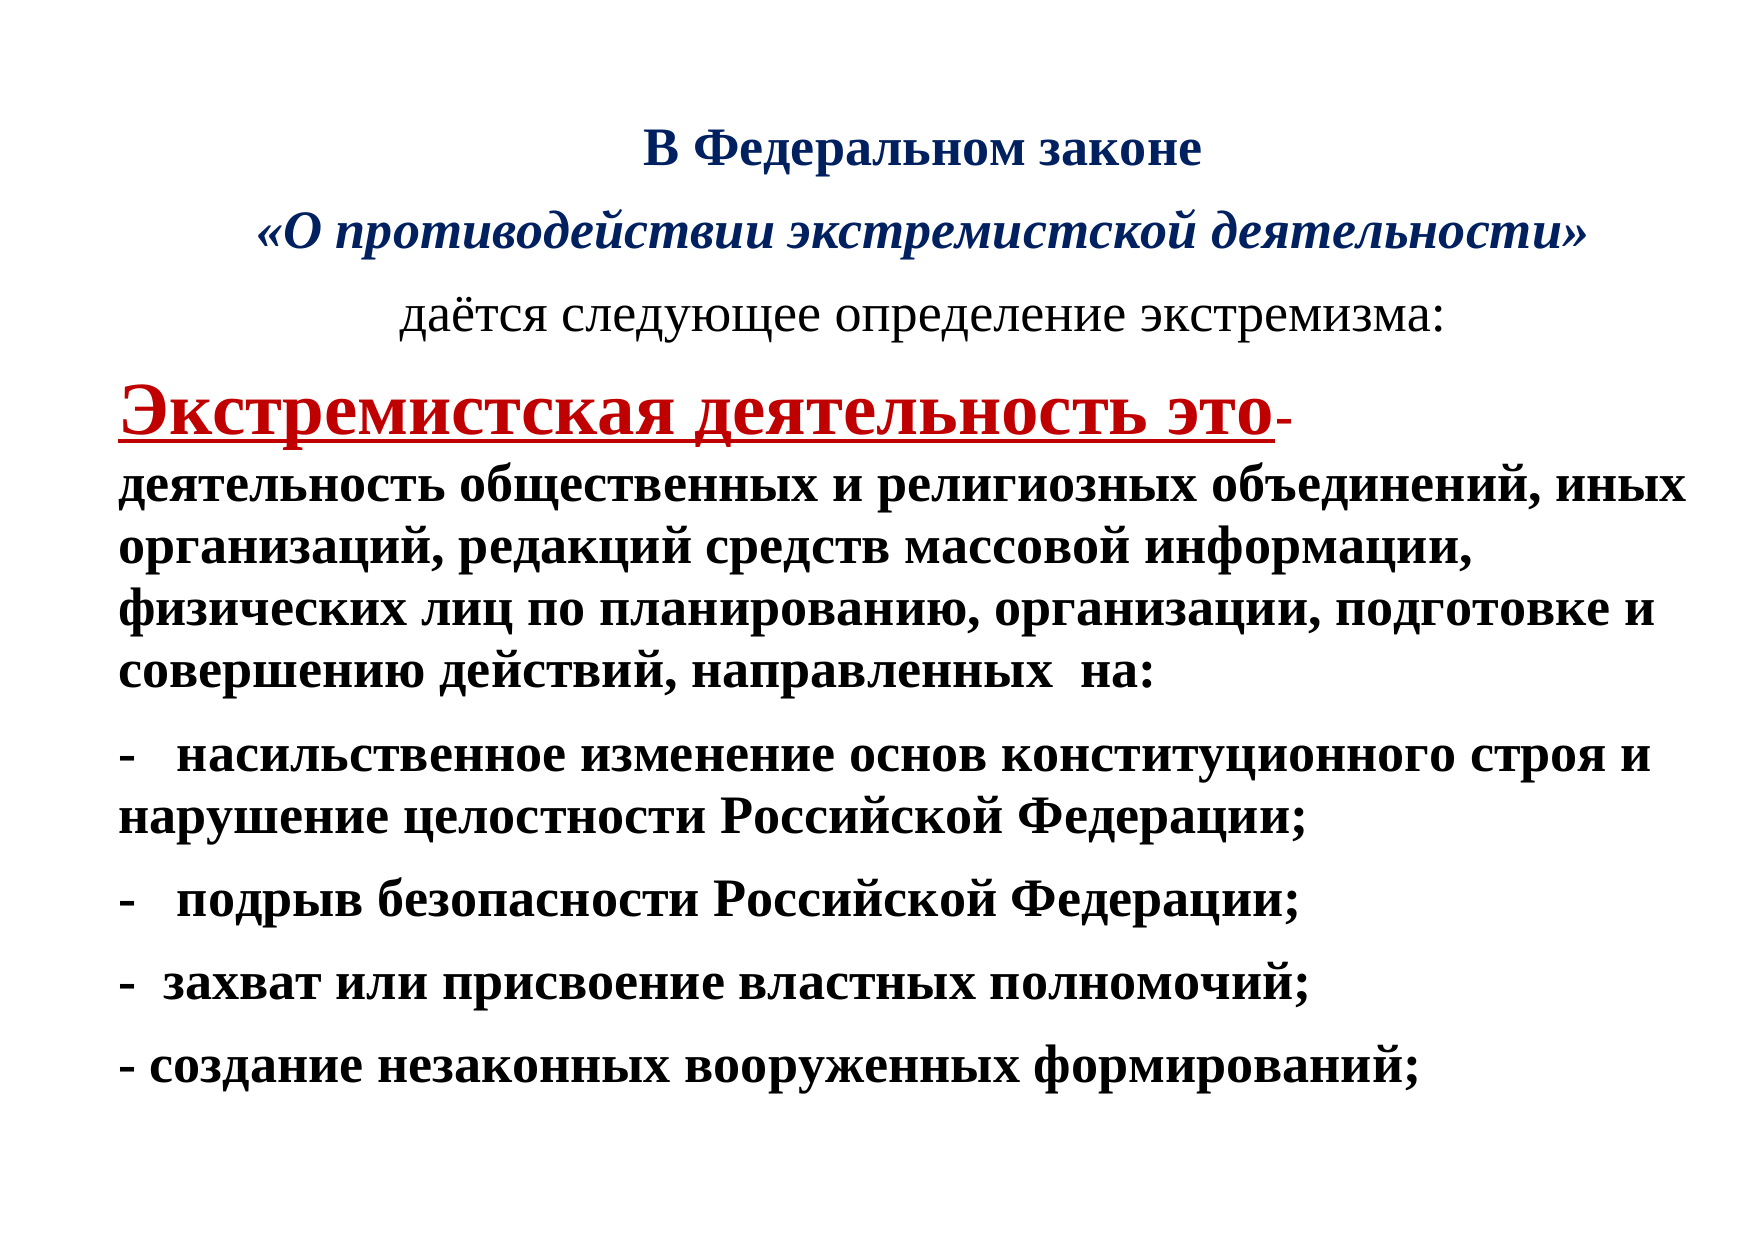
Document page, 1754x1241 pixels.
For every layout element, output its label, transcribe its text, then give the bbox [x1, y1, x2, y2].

text - насильственное изменение основ конституционного строя и нарушение целостности Российской Федерации; [118, 721, 1728, 845]
text - создание незаконных вооруженных формирований; [118, 1032, 1728, 1094]
text В Федеральном законе [118, 115, 1728, 177]
text даётся следующее определение экстремизма: [118, 281, 1728, 343]
text «О противодействии экстремистской деятельности» [118, 198, 1728, 260]
text - захват или присвоение властных полномочий; [118, 949, 1728, 1011]
text Экстремистская деятельность это- деятельность общественных и религиозных объединений, иных организаций, редакций средств массовой информации, физических лиц по планированию, организации, подготовке и совершению действий, направленных на: [118, 364, 1728, 700]
text - подрыв безопасности Российской Федерации; [118, 866, 1728, 928]
